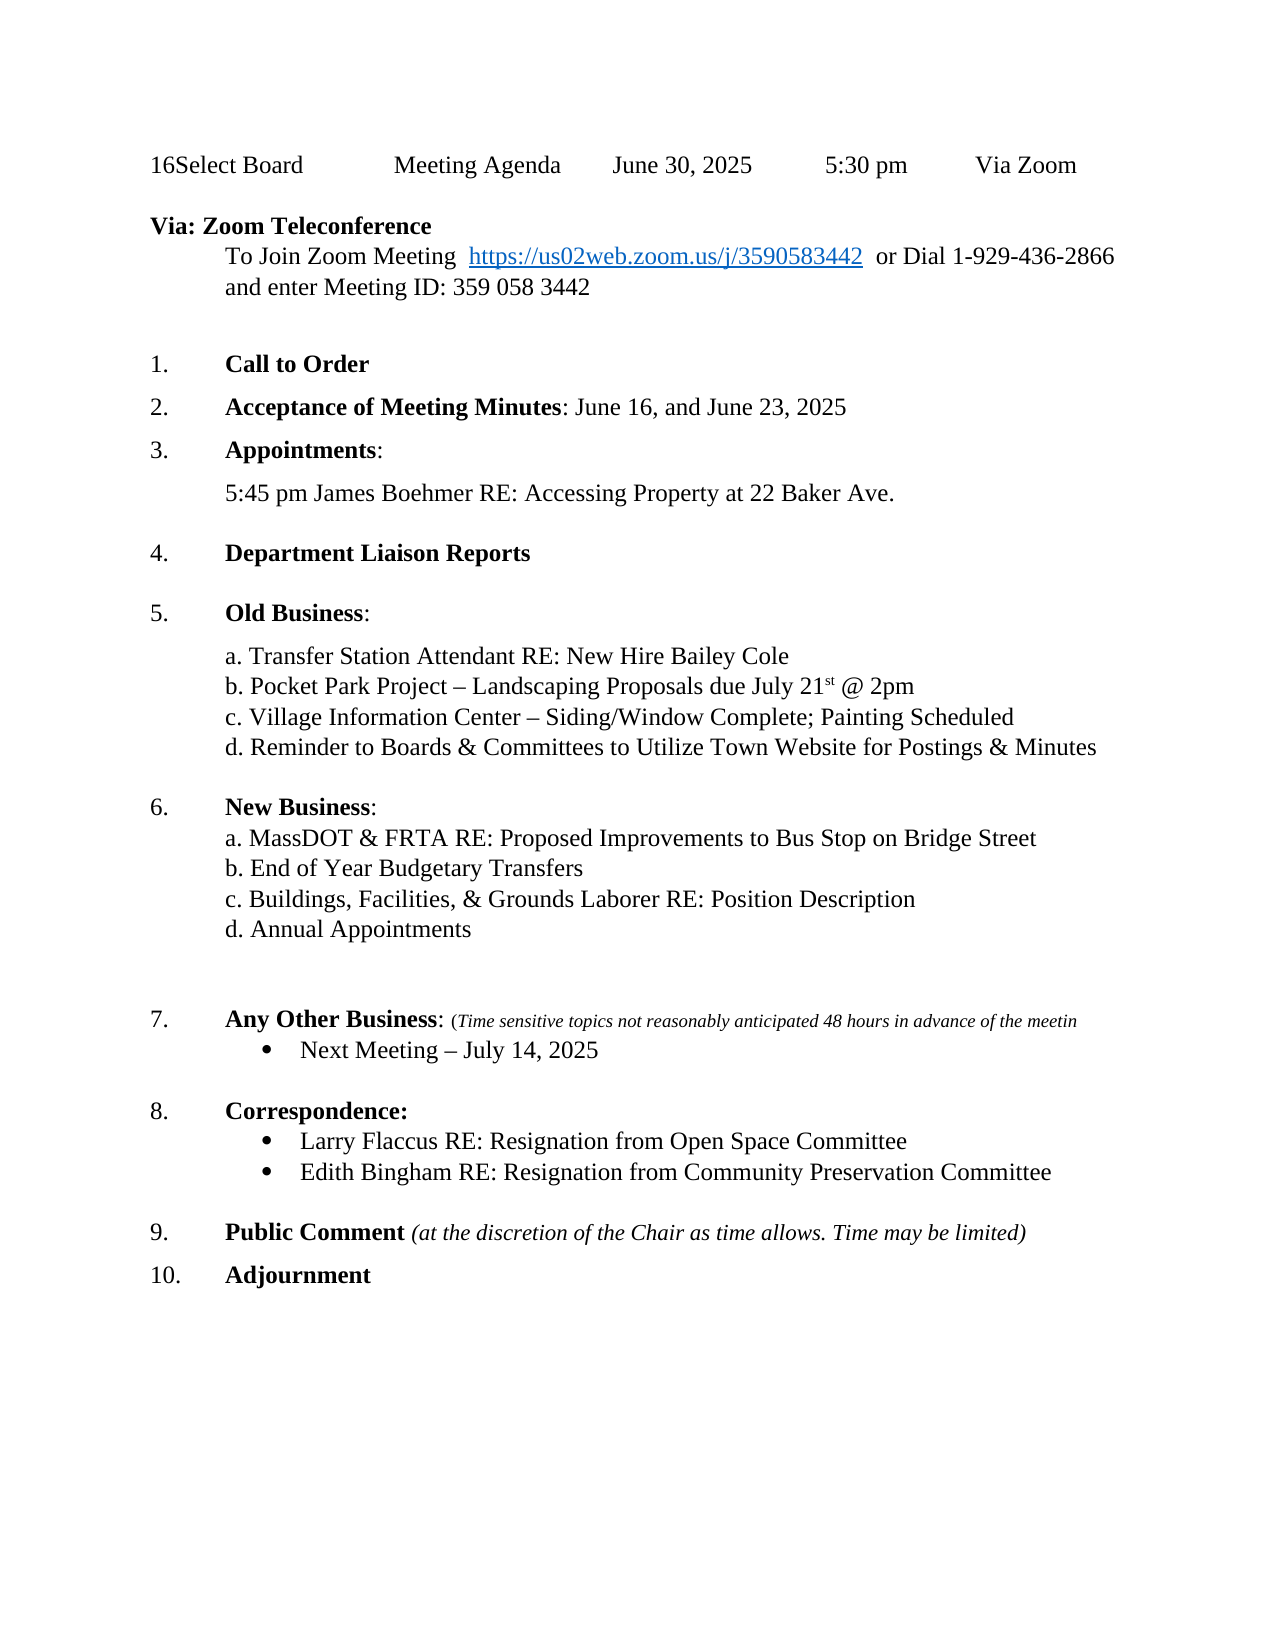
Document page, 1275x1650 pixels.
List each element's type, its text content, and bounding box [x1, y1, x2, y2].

text 3. Appointments: [150, 435, 1125, 464]
text 8. Correspondence: [150, 1096, 1125, 1124]
text 6. New Business: [150, 792, 1125, 821]
text 5:45 pm James Boehmer RE: Accessing Property at 22 Baker Ave. [150, 478, 1125, 507]
text d. Reminder to Boards & Committees to Utilize Town Website for Postings & Minutes [150, 732, 1125, 761]
text c. Buildings, Facilities, & Grounds Laborer RE: Position Description [150, 884, 1125, 912]
text d. Annual Appointments [150, 914, 1125, 943]
text 4. Department Liaison Reports [150, 538, 1125, 567]
list Next Meeting – July 14, 2025 [262, 1035, 1125, 1064]
text 16Select Board Meeting Agenda June 30, 2025 5:30 pm Via Zoom [150, 150, 1125, 179]
text b. Pocket Park Project – Landscaping Proposals due July 21st @ 2pm [150, 671, 1125, 700]
text 2. Acceptance of Meeting Minutes: June 16, and June 23, 2025 [150, 392, 1125, 421]
text 7. Any Other Business: (Time sensitive topics not reasonably anticipated 48 hours in advance of the meetin [150, 1004, 1125, 1033]
text 1. Call to Order [150, 349, 1125, 378]
text Via: Zoom Teleconference [150, 211, 1125, 239]
text 9. Public Comment (at the discretion of the Chair as time allows. Time may be limited) [150, 1217, 1125, 1246]
list Edith Bingham RE: Resignation from Community Preservation Committee [262, 1157, 1125, 1185]
text a. MassDOT & FRTA RE: Proposed Improvements to Bus Stop on Bridge Street [150, 823, 1125, 852]
text a. Transfer Station Attendant RE: New Hire Bailey Cole [150, 641, 1125, 670]
text c. Village Information Center – Siding/Window Complete; Painting Scheduled [150, 702, 1125, 731]
text 5. Old Business: [150, 598, 1125, 627]
text 10. Adjournment [150, 1260, 1125, 1289]
list Larry Flaccus RE: Resignation from Open Space Committee [262, 1126, 1125, 1155]
text b. End of Year Budgetary Transfers [150, 853, 1125, 882]
text To Join Zoom Meeting https://us02web.zoom.us/j/3590583442 or Dial 1-929-436-2866 and enter Meeting ID: 359 058 3442 [150, 241, 1125, 300]
